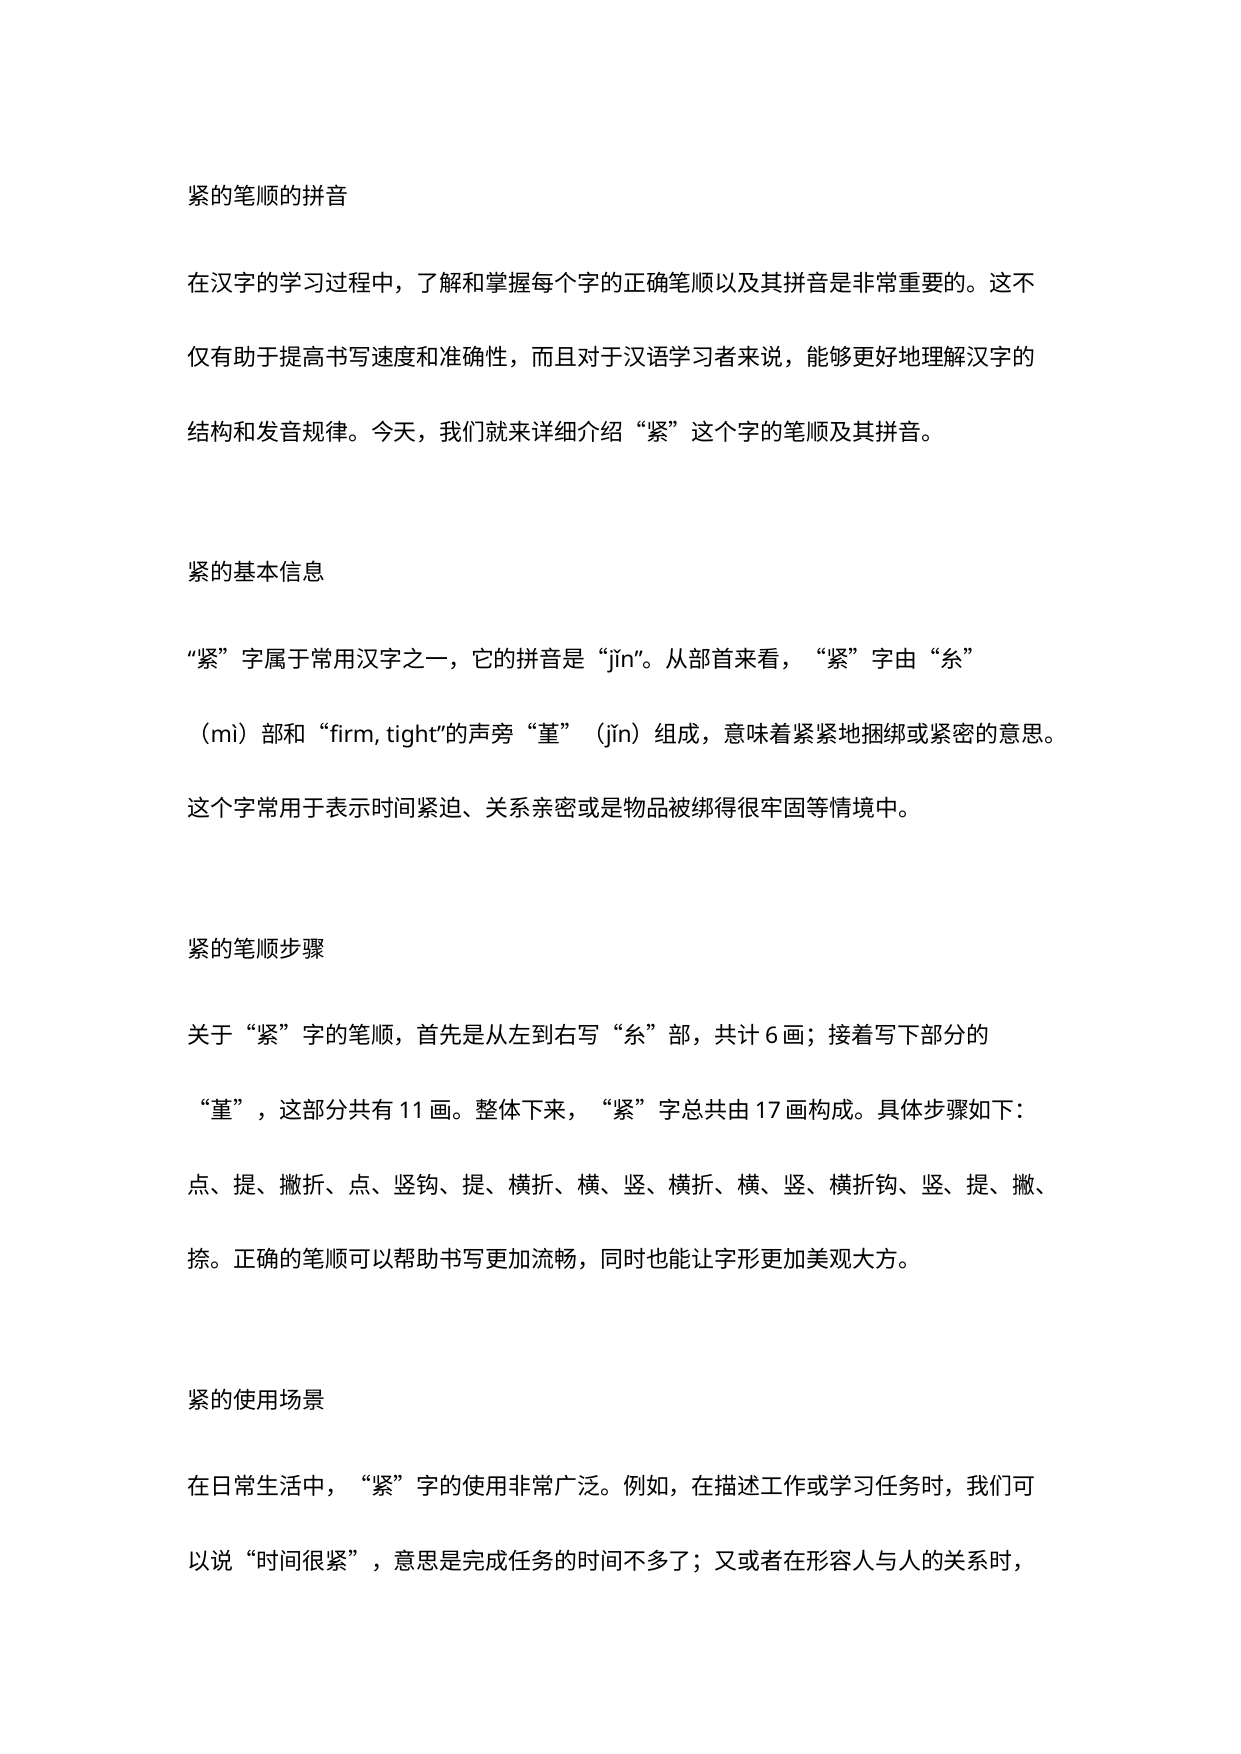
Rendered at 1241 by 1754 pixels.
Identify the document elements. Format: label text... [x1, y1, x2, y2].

text “紧”字属于常用汉字之一，它的拼音是“jǐn”。从部首来看，“紧”字由“糸”（mì）部和“firm, tight”的声旁“堇”（jǐn）组成，意味着紧紧地捆绑或紧密的意思。这个字常用于表示时间紧迫、关系亲密或是物品被绑得很牢固等情境中。 [187, 625, 1053, 839]
text 紧的使用场景 [187, 1366, 1053, 1431]
text 在汉字的学习过程中，了解和掌握每个字的正确笔顺以及其拼音是非常重要的。这不仅有助于提高书写速度和准确性，而且对于汉语学习者来说，能够更好地理解汉字的结构和发音规律。今天，我们就来详细介绍“紧”这个字的笔顺及其拼音。 [187, 248, 1053, 463]
text 紧的笔顺的拼音 [187, 162, 1053, 227]
text 紧的基本信息 [187, 538, 1053, 603]
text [187, 1452, 1053, 1592]
text 关于“紧”字的笔顺，首先是从左到右写“糸”部，共计6画；接着写下部分的“堇”，这部分共有11画。整体下来，“紧”字总共由17画构成。具体步骤如下：点、提、撇折、点、竖钩、提、横折、横、竖、横折、横、竖、横折钩、竖、提、撇、捺。正确的笔顺可以帮助书写更加流畅，同时也能让字形更加美观大方。 [187, 1001, 1053, 1290]
text 紧的笔顺步骤 [187, 915, 1053, 980]
